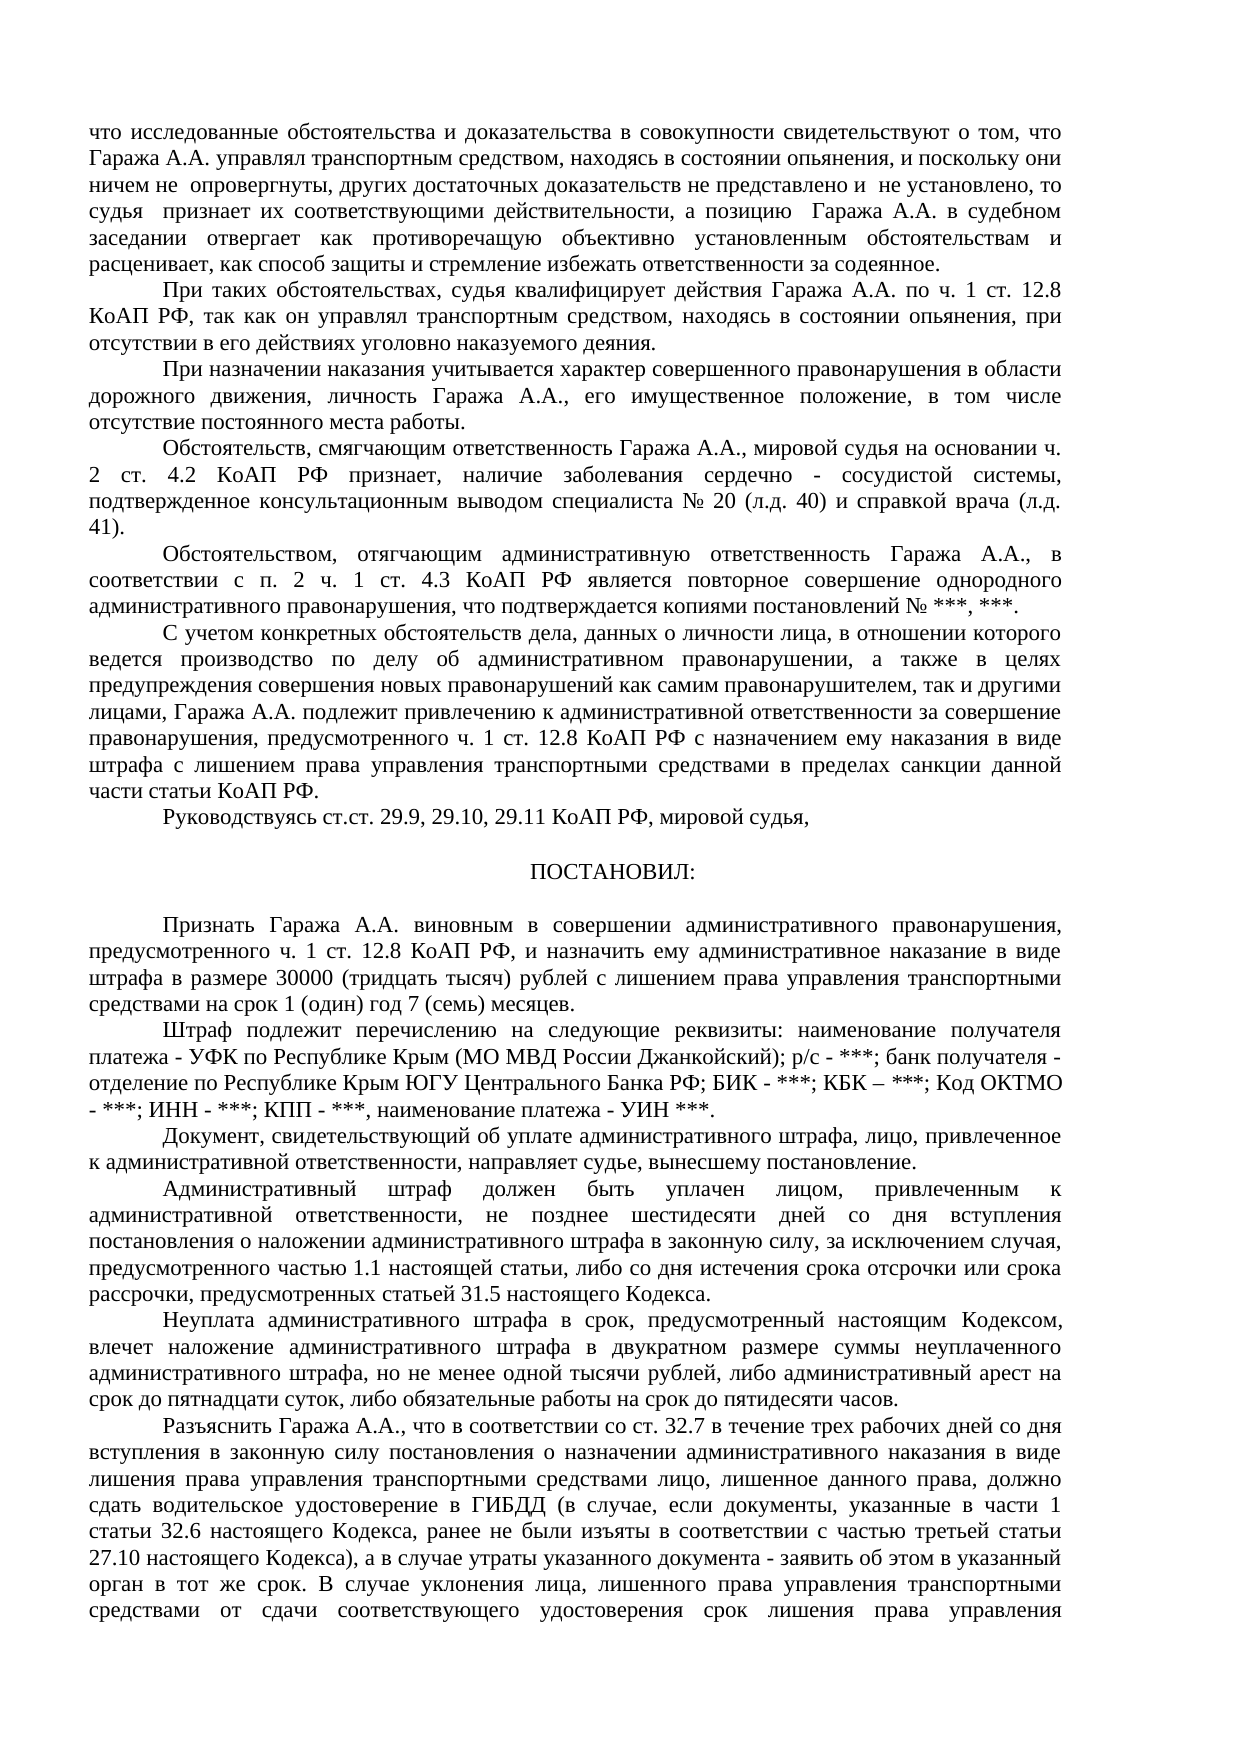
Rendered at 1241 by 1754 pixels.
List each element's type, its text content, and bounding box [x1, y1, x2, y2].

text Штраф подлежит перечислению на следующие реквизиты: наименование получателя платежа - УФК по Республике Крым (МО МВД России Джанкойский); р/с - ***; банк получателя - отделение по Республике Крым ЮГУ Центрального Банка РФ; БИК - ***; КБК – ***; Код ОКТМО - ***; ИНН - ***; КПП - ***, наименование платежа - УИН ***. [89, 1017, 1063, 1122]
text При таких обстоятельствах, судья квалифицирует действия Гаража А.А. по ч. 1 ст. 12.8 КоАП РФ, так как он управлял транспортным средством, находясь в состоянии опьянения, при отсутствии в его действиях уголовно наказуемого деяния. [89, 276, 1063, 355]
text Признать Гаража А.А. виновным в совершении административного правонарушения, предусмотренного ч. 1 ст. 12.8 КоАП РФ, и назначить ему административное наказание в виде штрафа в размере 30000 (тридцать тысяч) рублей с лишением права управления транспортными средствами на срок 1 (один) год 7 (семь) месяцев. [89, 911, 1063, 1017]
text ПОСТАНОВИЛ: [89, 858, 1063, 885]
text При назначении наказания учитывается характер совершенного правонарушения в области дорожного движения, личность Гаража А.А., его имущественное положение, в том числе отсутствие постоянного места работы. [89, 355, 1063, 434]
text Обстоятельством, отягчающим административную ответственность Гаража А.А., в соответствии с п. 2 ч. 1 ст. 4.3 КоАП РФ является повторное совершение однородного административного правонарушения, что подтверждается копиями постановлений № ***, ***. [89, 540, 1063, 619]
text Административный штраф должен быть уплачен лицом, привлеченным к административной ответственности, не позднее шестидесяти дней со дня вступления постановления о наложении административного штрафа в законную силу, за исключением случая, предусмотренного частью 1.1 настоящей статьи, либо со дня истечения срока отсрочки или срока рассрочки, предусмотренных статьей 31.5 настоящего Кодекса. [89, 1175, 1063, 1306]
text Обстоятельств, смягчающим ответственность Гаража А.А., мировой судья на основании ч. 2 ст. 4.2 КоАП РФ признает, наличие заболевания сердечно - сосудистой системы, подтвержденное консультационным выводом специалиста № 20 (л.д. 40) и справкой врача (л.д. 41). [89, 434, 1063, 540]
text С учетом конкретных обстоятельств дела, данных о личности лица, в отношении которого ведется производство по делу об административном правонарушении, а также в целях предупреждения совершения новых правонарушений как самим правонарушителем, так и другими лицами, Гаража А.А. подлежит привлечению к административной ответственности за совершение правонарушения, предусмотренного ч. 1 ст. 12.8 КоАП РФ с назначением ему наказания в виде штрафа с лишением права управления транспортными средствами в пределах санкции данной части статьи КоАП РФ. [89, 619, 1063, 803]
text Руководствуясь ст.ст. 29.9, 29.10, 29.11 КоАП РФ, мировой судья, [89, 803, 1063, 830]
text Неуплата административного штрафа в срок, предусмотренный настоящим Кодексом, влечет наложение административного штрафа в двукратном размере суммы неуплаченного административного штрафа, но не менее одной тысячи рублей, либо административный арест на срок до пятнадцати суток, либо обязательные работы на срок до пятидесяти часов. [89, 1306, 1063, 1412]
text Документ, свидетельствующий об уплате административного штрафа, лицо, привлеченное к административной ответственности, направляет судье, вынесшему постановление. [89, 1122, 1063, 1175]
